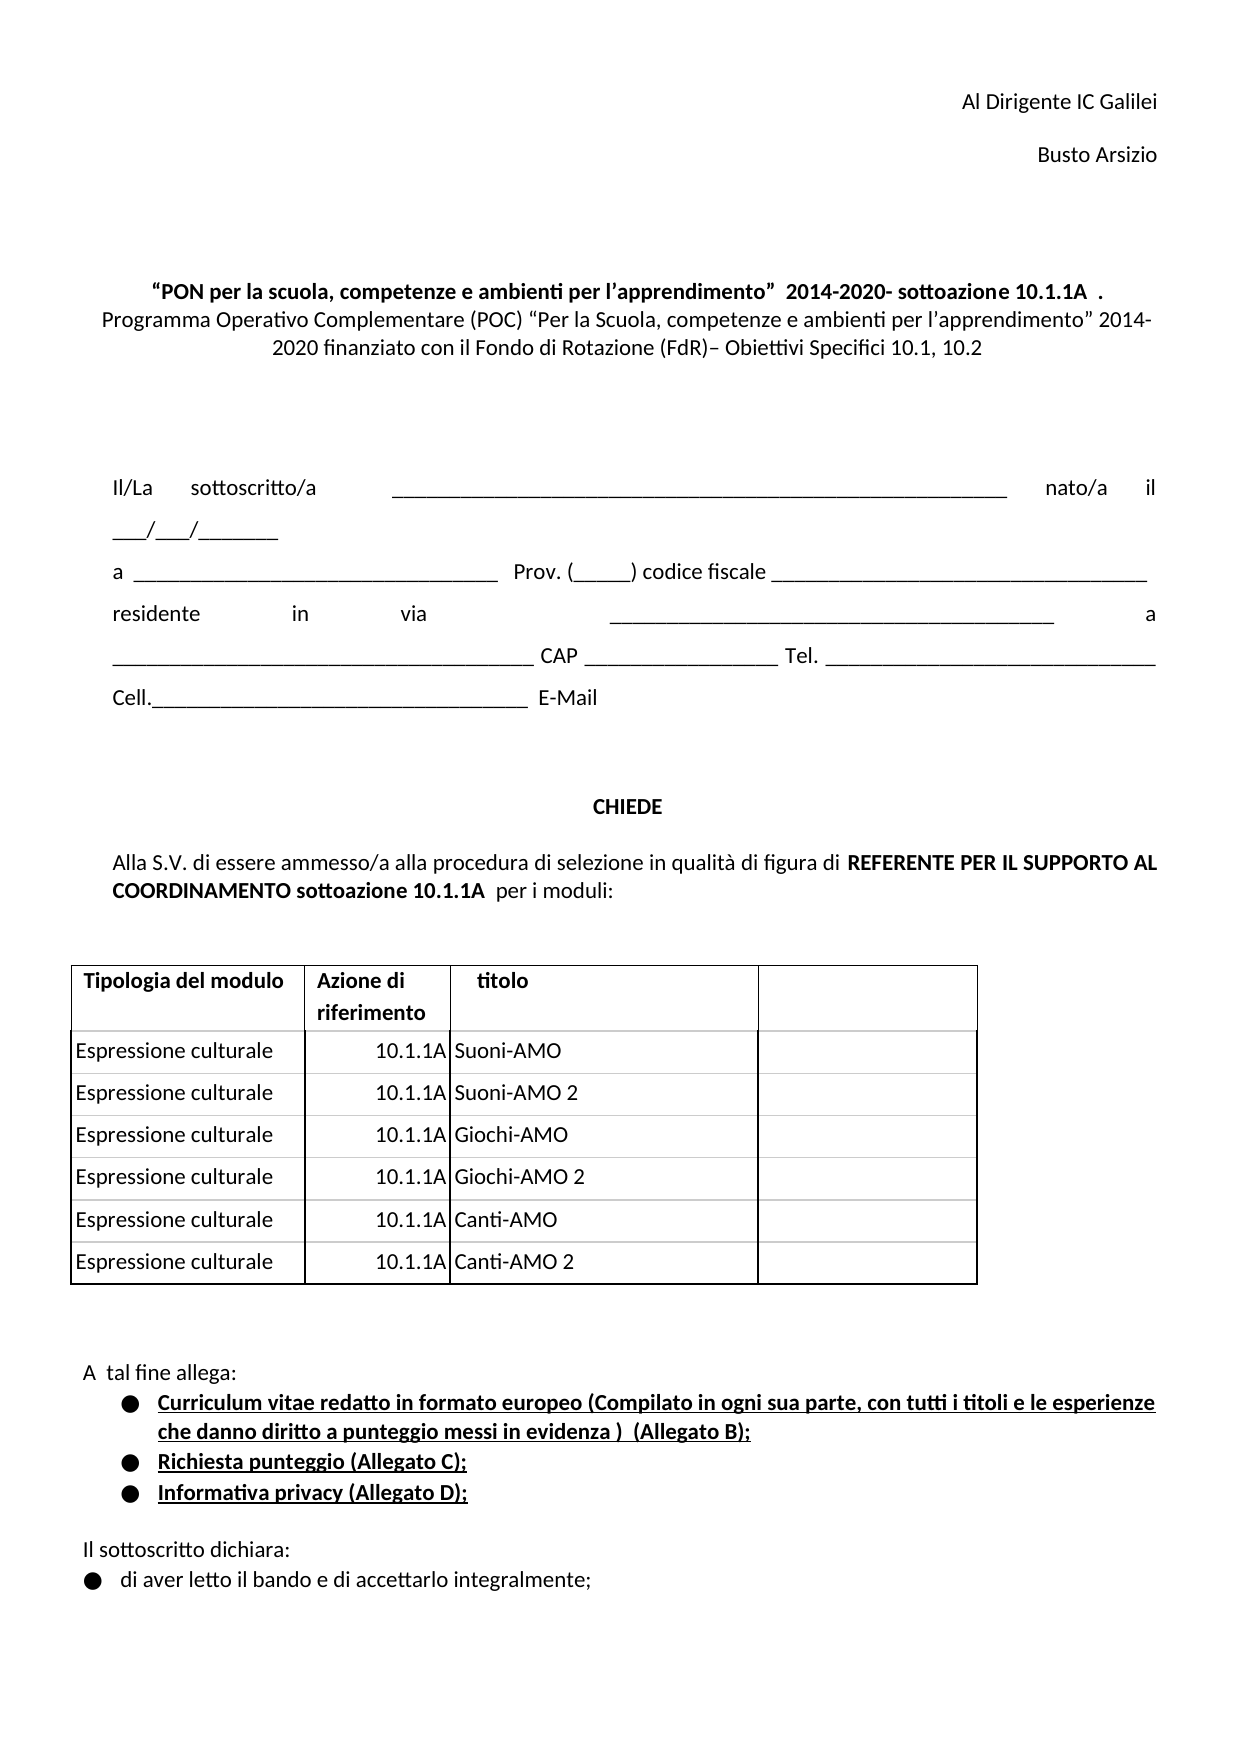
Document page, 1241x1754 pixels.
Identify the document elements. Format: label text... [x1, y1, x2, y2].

text Il/La sottoscritto/a ______________________________________________________ nato/a il ___/___/_______ [112, 473, 1157, 543]
table_cell [759, 1074, 976, 1114]
table_header Azione di riferimento [305, 966, 450, 1030]
table_cell Espressione culturale [72, 1243, 304, 1283]
table_cell [759, 1201, 976, 1241]
table_cell 10.1.1A [306, 1032, 449, 1072]
table_cell Espressione culturale [72, 1032, 304, 1072]
table_cell [759, 1158, 976, 1199]
table_header [759, 966, 977, 1030]
table_cell Canti-AMO [451, 1201, 757, 1241]
text a ________________________________ Prov. (_____) codice fiscale _________________________________ [112, 557, 1157, 586]
text Al Dirigente IC Galilei [83, 87, 1157, 115]
text CHIEDE [97, 792, 1157, 820]
table_cell Giochi-AMO 2 [451, 1158, 757, 1199]
table_cell 10.1.1A [306, 1243, 449, 1283]
text Busto Arsizio [83, 140, 1157, 168]
table_cell 10.1.1A [306, 1158, 449, 1199]
list Curriculum vitae redatto in formato europeo (Compilato in ogni sua parte, con tutti i titoli e le esperienze che danno diritto a punteggio messi in evidenza ) (Allegato B); [120, 1386, 1157, 1445]
table_header titolo [451, 966, 758, 1030]
table_cell Suoni-AMO 2 [451, 1074, 757, 1114]
table_cell Espressione culturale [72, 1074, 304, 1114]
table_cell Canti-AMO 2 [451, 1243, 757, 1283]
table_cell Suoni-AMO [451, 1032, 757, 1072]
list Richiesta punteggio (Allegato C); [120, 1445, 1157, 1476]
table_cell [759, 1116, 976, 1157]
table_cell [759, 1243, 976, 1283]
table_cell [759, 1032, 976, 1072]
table_cell Giochi-AMO [451, 1116, 757, 1157]
table_cell 10.1.1A [306, 1116, 449, 1157]
text residente in via _______________________________________ a _____________________________________ CAP _________________ Tel. _____________________________ Cell._________________________________ E-Mail [112, 599, 1157, 711]
table_cell 10.1.1A [306, 1074, 449, 1114]
text “PON per la scuola, competenze e ambienti per l’apprendimento” 2014-2020- sottoazione 10.1.1A . Programma Operativo Complementare (POC) “Per la Scuola, competenze e ambienti per l’apprendimento” 2014-2020 finanziato con il Fondo di Rotazione (FdR)– Obiettivi Specifici 10.1, 10.2 [97, 277, 1157, 361]
text A tal fine allega: [83, 1358, 1157, 1386]
text Il sottoscritto dichiara: [83, 1535, 1157, 1563]
table_cell Espressione culturale [72, 1158, 304, 1199]
table_header Tipologia del modulo [72, 966, 304, 1030]
table_cell 10.1.1A [306, 1201, 449, 1241]
list Informativa privacy (Allegato D); [120, 1476, 1157, 1507]
table_cell Espressione culturale [72, 1201, 304, 1241]
text Alla S.V. di essere ammesso/a alla procedura di selezione in qualità di figura di REFERENTE PER IL SUPPORTO AL COORDINAMENTO sottoazione 10.1.1A per i moduli: [112, 848, 1157, 904]
table_cell Espressione culturale [72, 1116, 304, 1157]
list di aver letto il bando e di accettarlo integralmente; [83, 1563, 1157, 1595]
